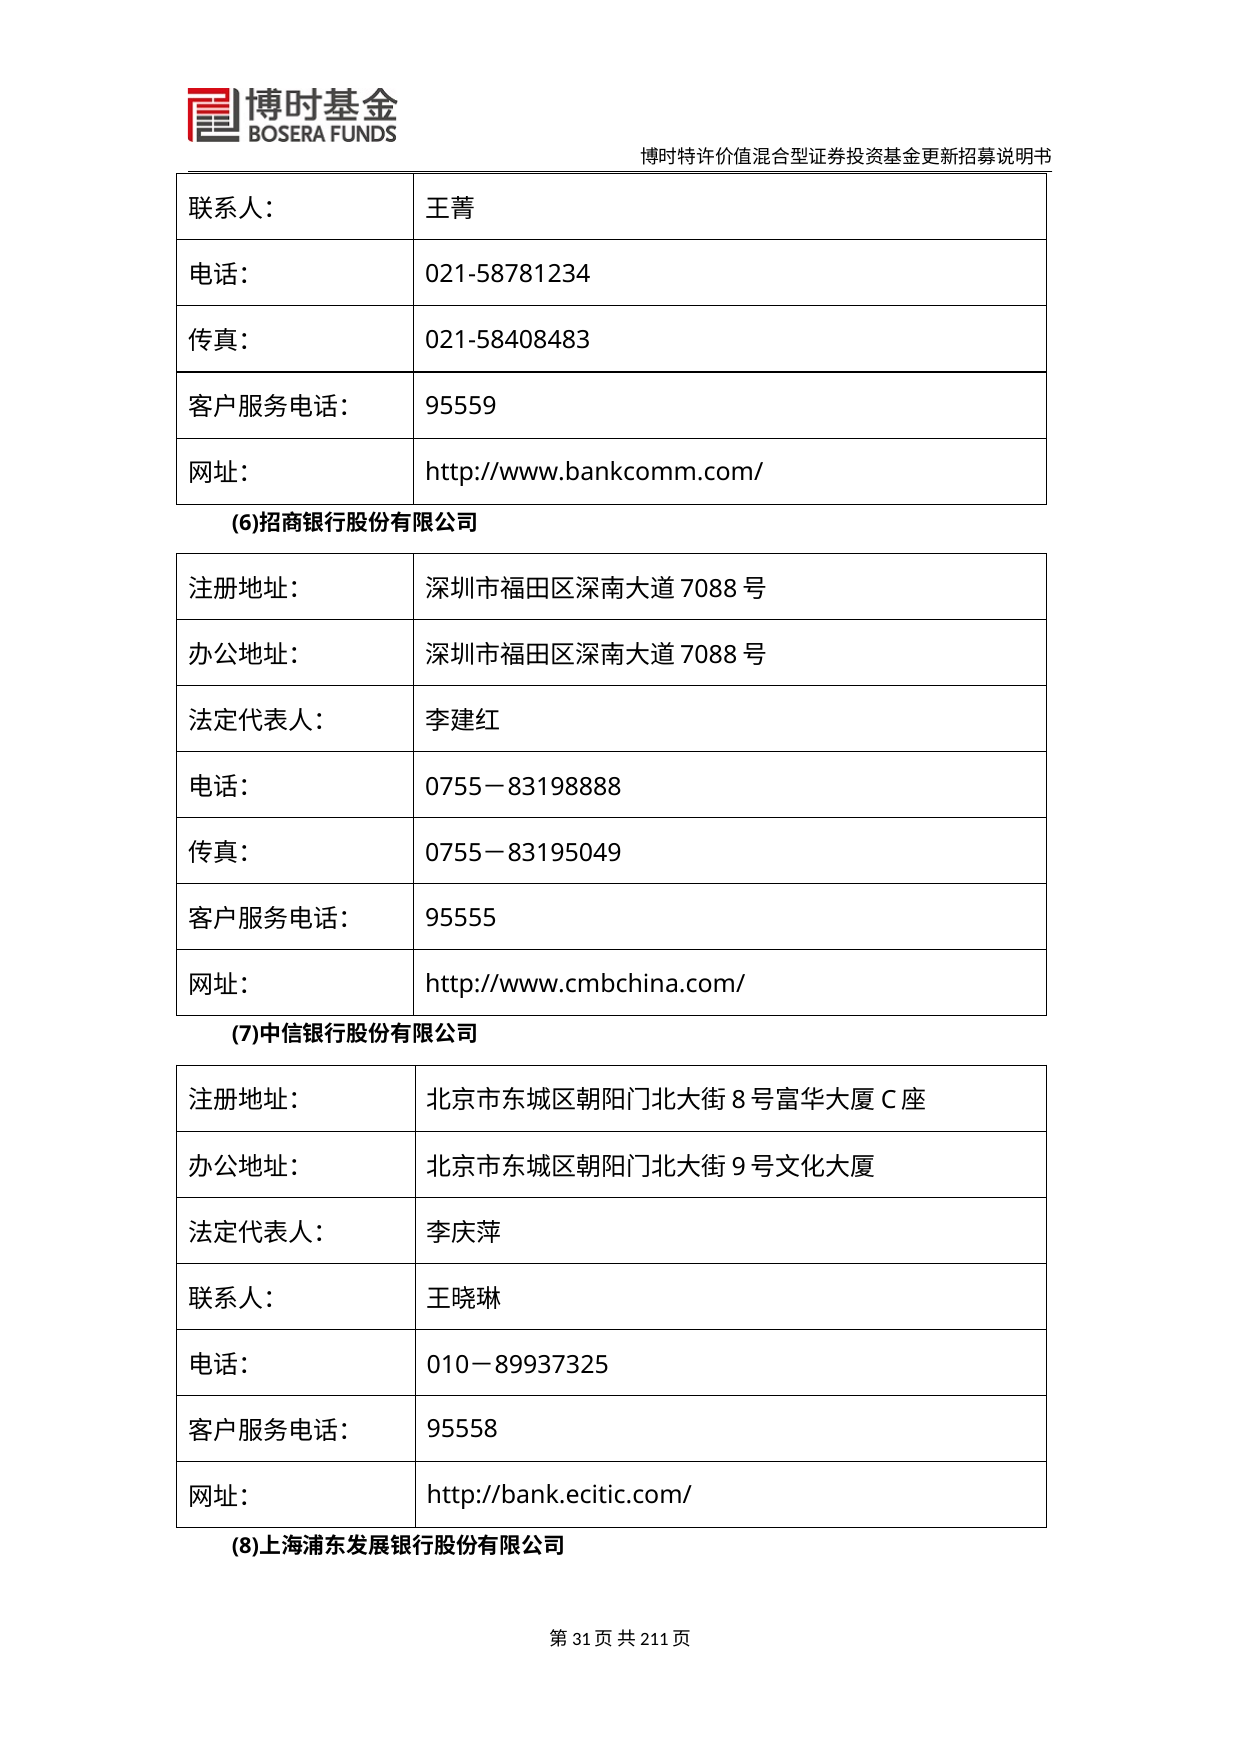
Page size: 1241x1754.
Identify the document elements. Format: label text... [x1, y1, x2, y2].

table_cell 0755－83195049 [414, 818, 1046, 883]
table_cell 电话： [177, 1330, 415, 1395]
table_header 北京市东城区朝阳门北大街8号富华大厦C座 [416, 1066, 1046, 1131]
table_cell 法定代表人： [177, 686, 413, 751]
table_cell 客户服务电话： [177, 373, 413, 437]
table_cell http://www.bankcomm.com/ [414, 439, 1046, 503]
table_cell 办公地址： [177, 1132, 415, 1197]
text (7)中信银行股份有限公司 [188, 1016, 1052, 1049]
table_cell 电话： [177, 752, 413, 817]
table_cell 网址： [177, 1462, 415, 1527]
table_cell 95558 [416, 1396, 1046, 1461]
table_cell 0755－83198888 [414, 752, 1046, 817]
table_header 深圳市福田区深南大道7088号 [414, 554, 1046, 619]
table_cell 传真： [177, 306, 413, 371]
table_cell 联系人： [177, 174, 413, 239]
table_cell 王晓琳 [416, 1264, 1046, 1329]
text (8)上海浦东发展银行股份有限公司 [188, 1528, 1052, 1560]
table_header 注册地址： [177, 1066, 415, 1131]
table_cell 网址： [177, 439, 413, 503]
table_cell 李建红 [414, 686, 1046, 751]
table_cell 网址： [177, 950, 413, 1015]
table_cell http://www.cmbchina.com/ [414, 950, 1046, 1015]
table_cell 法定代表人： [177, 1198, 415, 1263]
table_cell 李庆萍 [416, 1198, 1046, 1263]
table_cell 办公地址： [177, 620, 413, 685]
table_cell 客户服务电话： [177, 884, 413, 949]
table_cell 深圳市福田区深南大道7088号 [414, 620, 1046, 685]
picture [187, 88, 398, 142]
table_cell 王菁 [414, 174, 1046, 239]
table_cell 联系人： [177, 1264, 415, 1329]
table_cell 021-58781234 [414, 240, 1046, 305]
table_cell 95555 [414, 884, 1046, 949]
table_header 注册地址： [177, 554, 413, 619]
table_cell 021-58408483 [414, 306, 1046, 371]
table_cell 010－89937325 [416, 1330, 1046, 1395]
table_cell http://bank.ecitic.com/ [416, 1462, 1046, 1527]
text (6)招商银行股份有限公司 [188, 504, 1052, 537]
table_cell 95559 [414, 373, 1046, 437]
table_cell 传真： [177, 818, 413, 883]
table_cell 客户服务电话： [177, 1396, 415, 1461]
table_cell 电话： [177, 240, 413, 305]
table_cell 北京市东城区朝阳门北大街9号文化大厦 [416, 1132, 1046, 1197]
